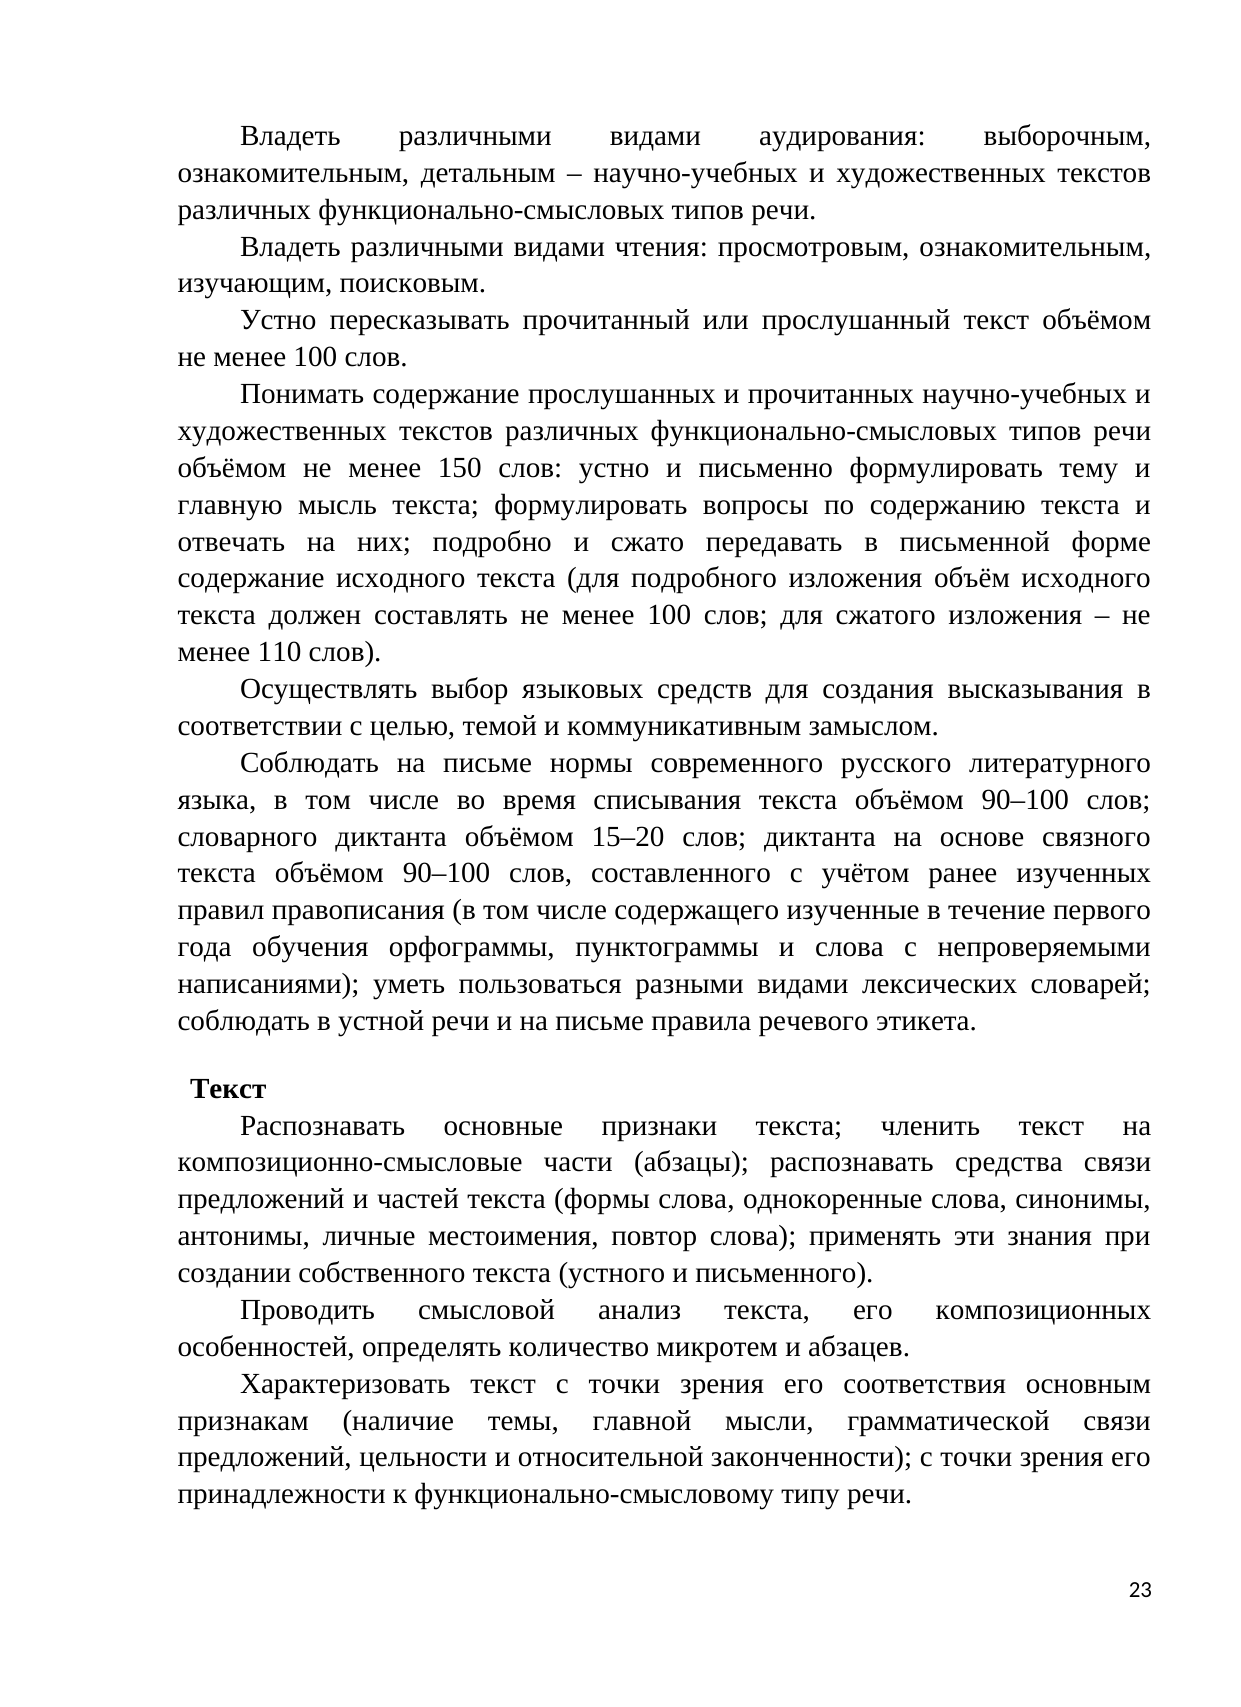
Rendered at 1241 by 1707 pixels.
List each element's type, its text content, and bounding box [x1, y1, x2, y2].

text Владеть различными видами аудирования: выборочным, ознакомительным, детальным – научно-учебных и художественных текстов различных функционально-смысловых типов речи. [177, 118, 1152, 225]
text Характеризовать текст с точки зрения его соответствия основным признакам (наличие темы, главной мысли, грамматической связи предложений, цельности и относительной законченности); с точки зрения его принадлежности к функционально-смысловому типу речи. [177, 1366, 1152, 1510]
text Понимать содержание прослушанных и прочитанных научно-учебных и художественных текстов различных функционально-смысловых типов речи объёмом не менее 150 слов: устно и письменно формулировать тему и главную мысль текста; формулировать вопросы по содержанию текста и отвечать на них; подробно и сжато передавать в письменной форме содержание исходного текста (для подробного изложения объём исходного текста должен составлять не менее 100 слов; для сжатого изложения – не менее 110 слов). [177, 376, 1152, 668]
text Распознавать основные признаки текста; членить текст на композиционно-смысловые части (абзацы); распознавать средства связи предложений и частей текста (формы слова, однокоренные слова, синонимы, антонимы, личные местоимения, повтор слова); применять эти знания при создании собственного текста (устного и письменного). [177, 1108, 1152, 1289]
text Соблюдать на письме нормы современного русского литературного языка, в том числе во время списывания текста объёмом 90–100 слов; словарного диктанта объёмом 15–20 слов; диктанта на основе связного текста объёмом 90–100 слов, составленного с учётом ранее изученных правил правописания (в том числе содержащего изученные в течение первого года обучения орфограммы, пунктограммы и слова с непроверяемыми написаниями); уметь пользоваться разными видами лексических словарей; соблюдать в устной речи и на письме правила речевого этикета. [177, 745, 1152, 1037]
text Осуществлять выбор языковых средств для создания высказывания в соответствии с целью, темой и коммуникативным замыслом. [177, 671, 1152, 742]
text Текст [190, 1071, 1152, 1104]
text Устно пересказывать прочитанный или прослушанный текст объёмом не менее 100 слов. [177, 302, 1152, 373]
text Владеть различными видами чтения: просмотровым, ознакомительным, изучающим, поисковым. [177, 229, 1152, 299]
text Проводить смысловой анализ текста, его композиционных особенностей, определять количество микротем и абзацев. [177, 1292, 1152, 1362]
